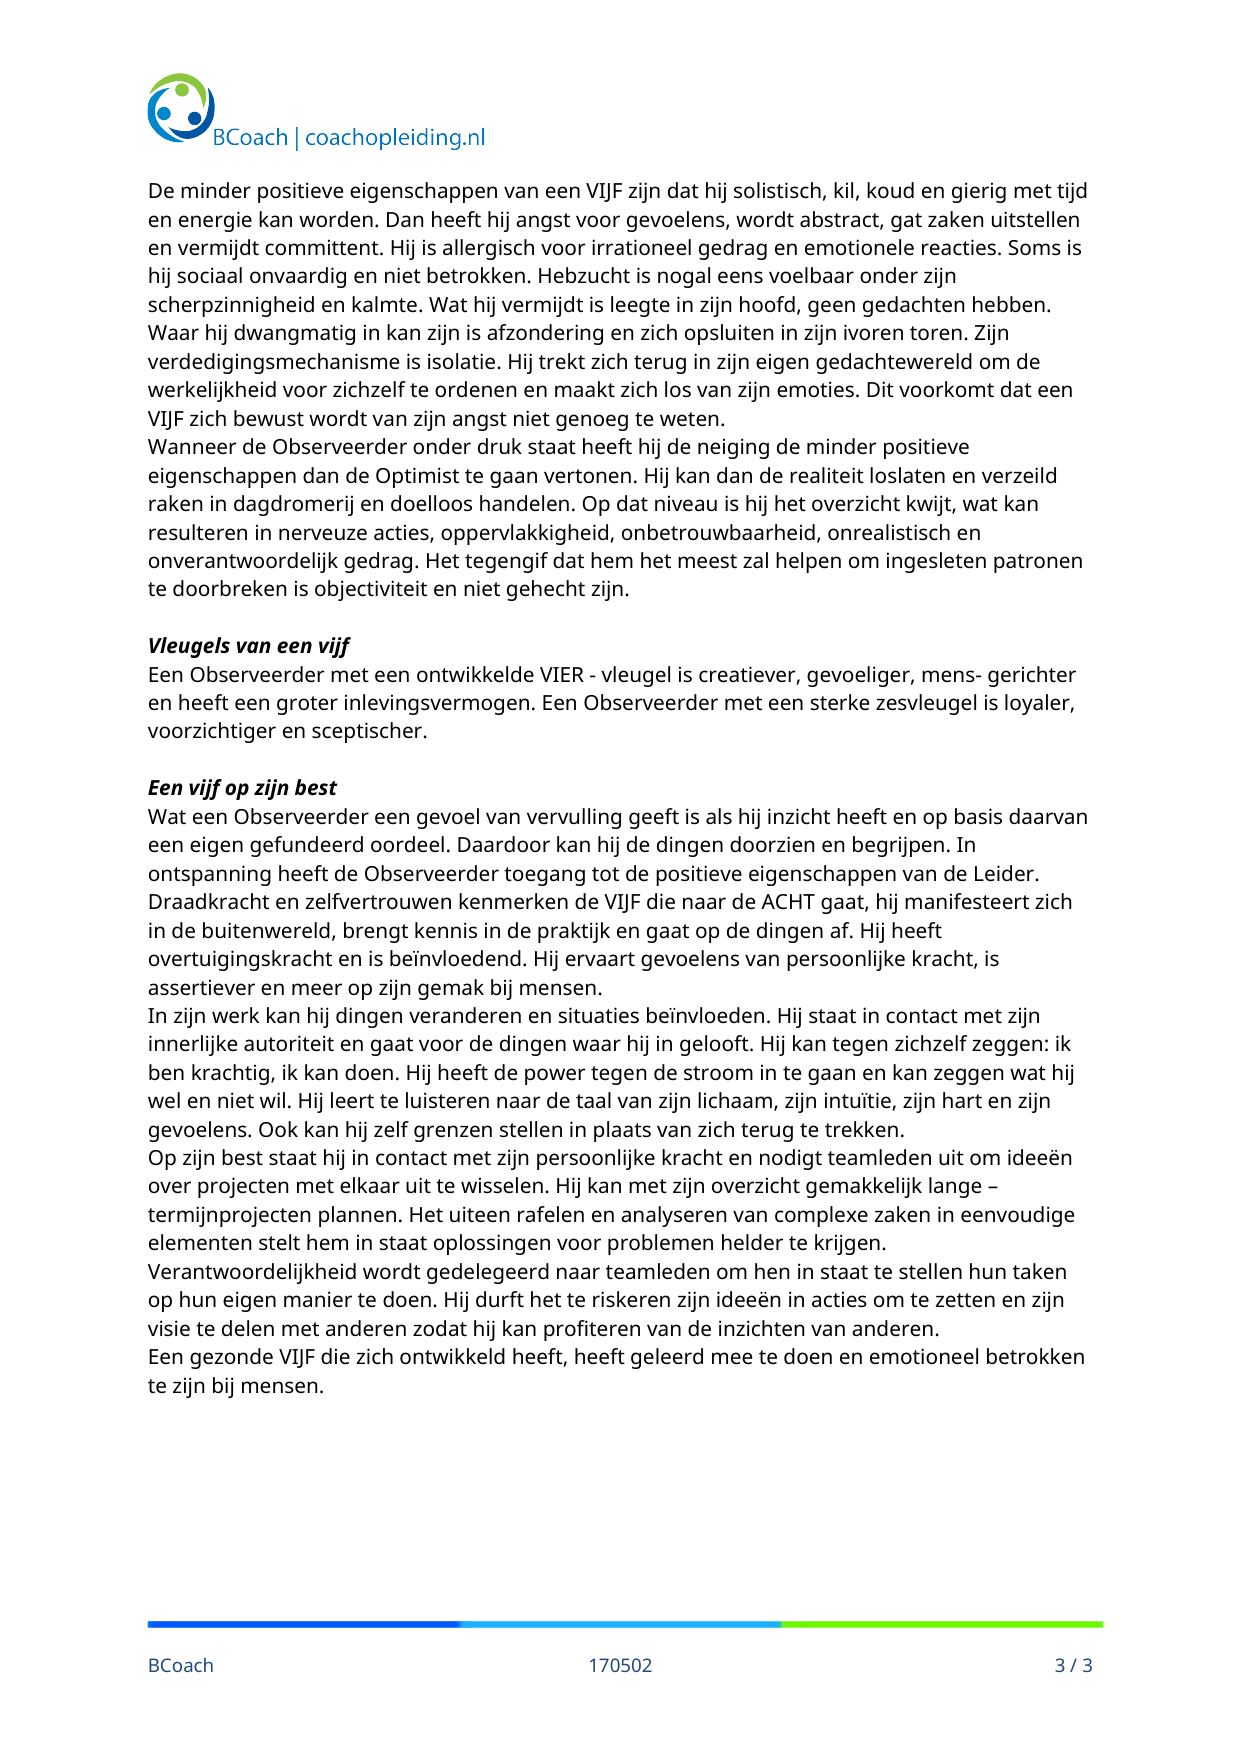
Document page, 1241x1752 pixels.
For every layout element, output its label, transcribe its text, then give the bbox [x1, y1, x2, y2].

text In zijn werk kan hij dingen veranderen en situaties beïnvloeden. Hij staat in contact met zijn innerlijke autoriteit en gaat voor de dingen waar hij in gelooft. Hij kan tegen zichzelf zeggen: ik ben krachtig, ik kan doen. Hij heeft de power tegen de stroom in te gaan en kan zeggen wat hij wel en niet wil. Hij leert te luisteren naar de taal van zijn lichaam, zijn intuïtie, zijn hart en zijn gevoelens. Ook kan hij zelf grenzen stellen in plaats van zich terug te trekken. [148, 1001, 1092, 1143]
picture [147, 73, 486, 151]
text Wat een Observeerder een gevoel van vervulling geeft is als hij inzicht heeft en op basis daarvan een eigen gefundeerd oordeel. Daardoor kan hij de dingen doorzien en begrijpen. In ontspanning heeft de Observeerder toegang tot de positieve eigenschappen van de Leider. [148, 802, 1092, 887]
text Op zijn best staat hij in contact met zijn persoonlijke kracht en nodigt teamleden uit om ideeën over projecten met elkaar uit te wisselen. Hij kan met zijn overzicht gemakkelijk lange – termijnprojecten plannen. Het uiteen rafelen en analyseren van complexe zaken in eenvoudige elementen stelt hem in staat oplossingen voor problemen helder te krijgen. Verantwoordelijkheid wordt gedelegeerd naar teamleden om hen in staat te stellen hun taken op hun eigen manier te doen. Hij durft het te riskeren zijn ideeën in acties om te zetten en zijn visie te delen met anderen zodat hij kan profiteren van de inzichten van anderen. [148, 1143, 1092, 1342]
text Draadkracht en zelfvertrouwen kenmerken de VIJF die naar de ACHT gaat, hij manifesteert zich in de buitenwereld, brengt kennis in de praktijk en gaat op de dingen af. Hij heeft overtuigingskracht en is beïnvloedend. Hij ervaart gevoelens van persoonlijke kracht, is assertiever en meer op zijn gemak bij mensen. [148, 887, 1092, 1001]
picture [147, 1621, 1105, 1628]
text Vleugels van een vijf [148, 631, 1092, 660]
text Een gezonde VIJF die zich ontwikkeld heeft, heeft geleerd mee te doen en emotioneel betrokken te zijn bij mensen. [148, 1342, 1092, 1399]
text Wanneer de Observeerder onder druk staat heeft hij de neiging de minder positieve eigenschappen dan de Optimist te gaan vertonen. Hij kan dan de realiteit loslaten en verzeild raken in dagdromerij en doelloos handelen. Op dat niveau is hij het overzicht kwijt, wat kan resulteren in nerveuze acties, oppervlakkigheid, onbetrouwbaarheid, onrealistisch en onverantwoordelijk gedrag. Het tegengif dat hem het meest zal helpen om ingesleten patronen te doorbreken is objectiviteit en niet gehecht zijn. [148, 432, 1092, 603]
text Een Observeerder met een ontwikkelde VIER - vleugel is creatiever, gevoeliger, mens- gerichter en heeft een groter inlevingsvermogen. Een Observeerder met een sterke zesvleugel is loyaler, voorzichtiger en sceptischer. [148, 660, 1092, 745]
text De minder positieve eigenschappen van een VIJF zijn dat hij solistisch, kil, koud en gierig met tijd en energie kan worden. Dan heeft hij angst voor gevoelens, wordt abstract, gat zaken uitstellen en vermijdt committent. Hij is allergisch voor irrationeel gedrag en emotionele reacties. Soms is hij sociaal onvaardig en niet betrokken. Hebzucht is nogal eens voelbaar onder zijn scherpzinnigheid en kalmte. Wat hij vermijdt is leegte in zijn hoofd, geen gedachten hebben. Waar hij dwangmatig in kan zijn is afzondering en zich opsluiten in zijn ivoren toren. Zijn verdedigingsmechanisme is isolatie. Hij trekt zich terug in zijn eigen gedachtewereld om de werkelijkheid voor zichzelf te ordenen en maakt zich los van zijn emoties. Dit voorkomt dat een VIJF zich bewust wordt van zijn angst niet genoeg te weten. [148, 176, 1092, 432]
text Een vijf op zijn best [148, 773, 1092, 802]
